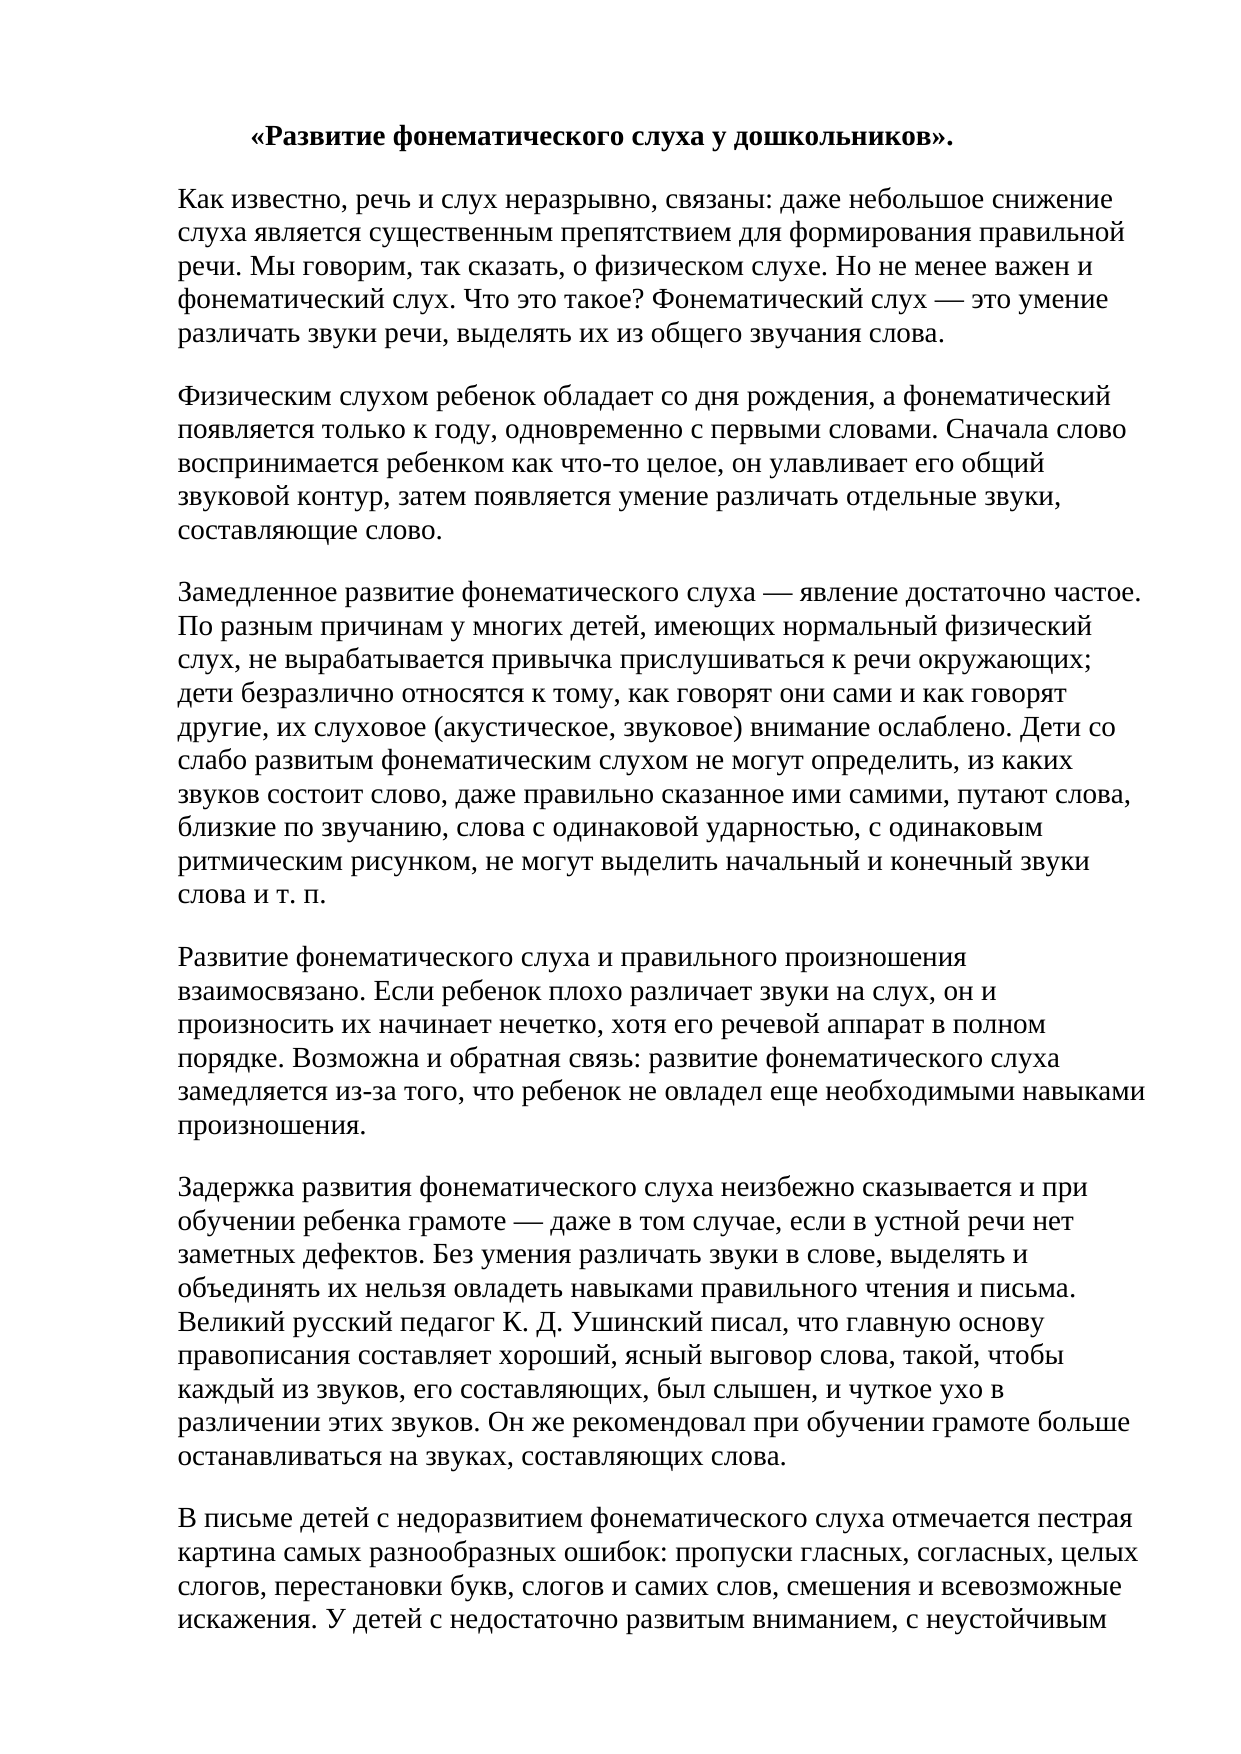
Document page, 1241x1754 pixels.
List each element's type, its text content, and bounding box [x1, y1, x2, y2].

text Как известно, речь и слух неразрывно, связаны: даже небольшое снижение слуха является существенным препятствием для формирования правильной речи. Мы говорим, так сказать, о физическом слухе. Но не менее важен и фонематический слух. Что это такое? Фонематический слух — это умение различать звуки речи, выделять их из общего звучания слова. [177, 181, 1152, 348]
text Замедленное развитие фонематического слуха — явление достаточно частое. По разным причинам у многих детей, имеющих нормальный физический слух, не вырабатывается привычка прислушиваться к речи окружающих; дети безразлично относятся к тому, как говорят они сами и как говорят другие, их слуховое (акустическое, звуковое) внимание ослаблено. Дети со слабо развитым фонематическим слухом не могут определить, из каких звуков состоит слово, даже правильно сказанное ими самими, путают слова, близкие по звучанию, слова с одинаковой ударностью, с одинаковым ритмическим рисунком, не могут выделить начальный и конечный звуки слова и т. п. [177, 574, 1152, 910]
text Развитие фонематического слуха и правильного произношения взаимосвязано. Если ребенок плохо различает звуки на слух, он и произносить их начинает нечетко, хотя его речевой аппарат в полном порядке. Возможна и обратная связь: развитие фонематического слуха замедляется из-за того, что ребенок не овладел еще необходимыми навыками произношения. [177, 939, 1152, 1140]
text Физическим слухом ребенок обладает со дня рождения, а фонематический появляется только к году, одновременно с первыми словами. Сначала слово воспринимается ребенком как что-то целое, он улавливает его общий звуковой контур, затем появляется умение различать отдельные звуки, составляющие слово. [177, 378, 1152, 545]
text Задержка развития фонематического слуха неизбежно сказывается и при обучении ребенка грамоте — даже в том случае, если в устной речи нет заметных дефектов. Без умения различать звуки в слове, выделять и объединять их нельзя овладеть навыками правильного чтения и письма. Великий русский педагог К. Д. Ушинский писал, что главную основу правописания составляет хороший, ясный выговор слова, такой, чтобы каждый из звуков, его составляющих, был слышен, и чуткое ухо в различении этих звуков. Он же рекомендовал при обучении грамоте больше останавливаться на звуках, составляющих слова. [177, 1169, 1152, 1471]
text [177, 1501, 1152, 1635]
text «Развитие фонематического слуха у дошкольников». [177, 118, 1152, 152]
